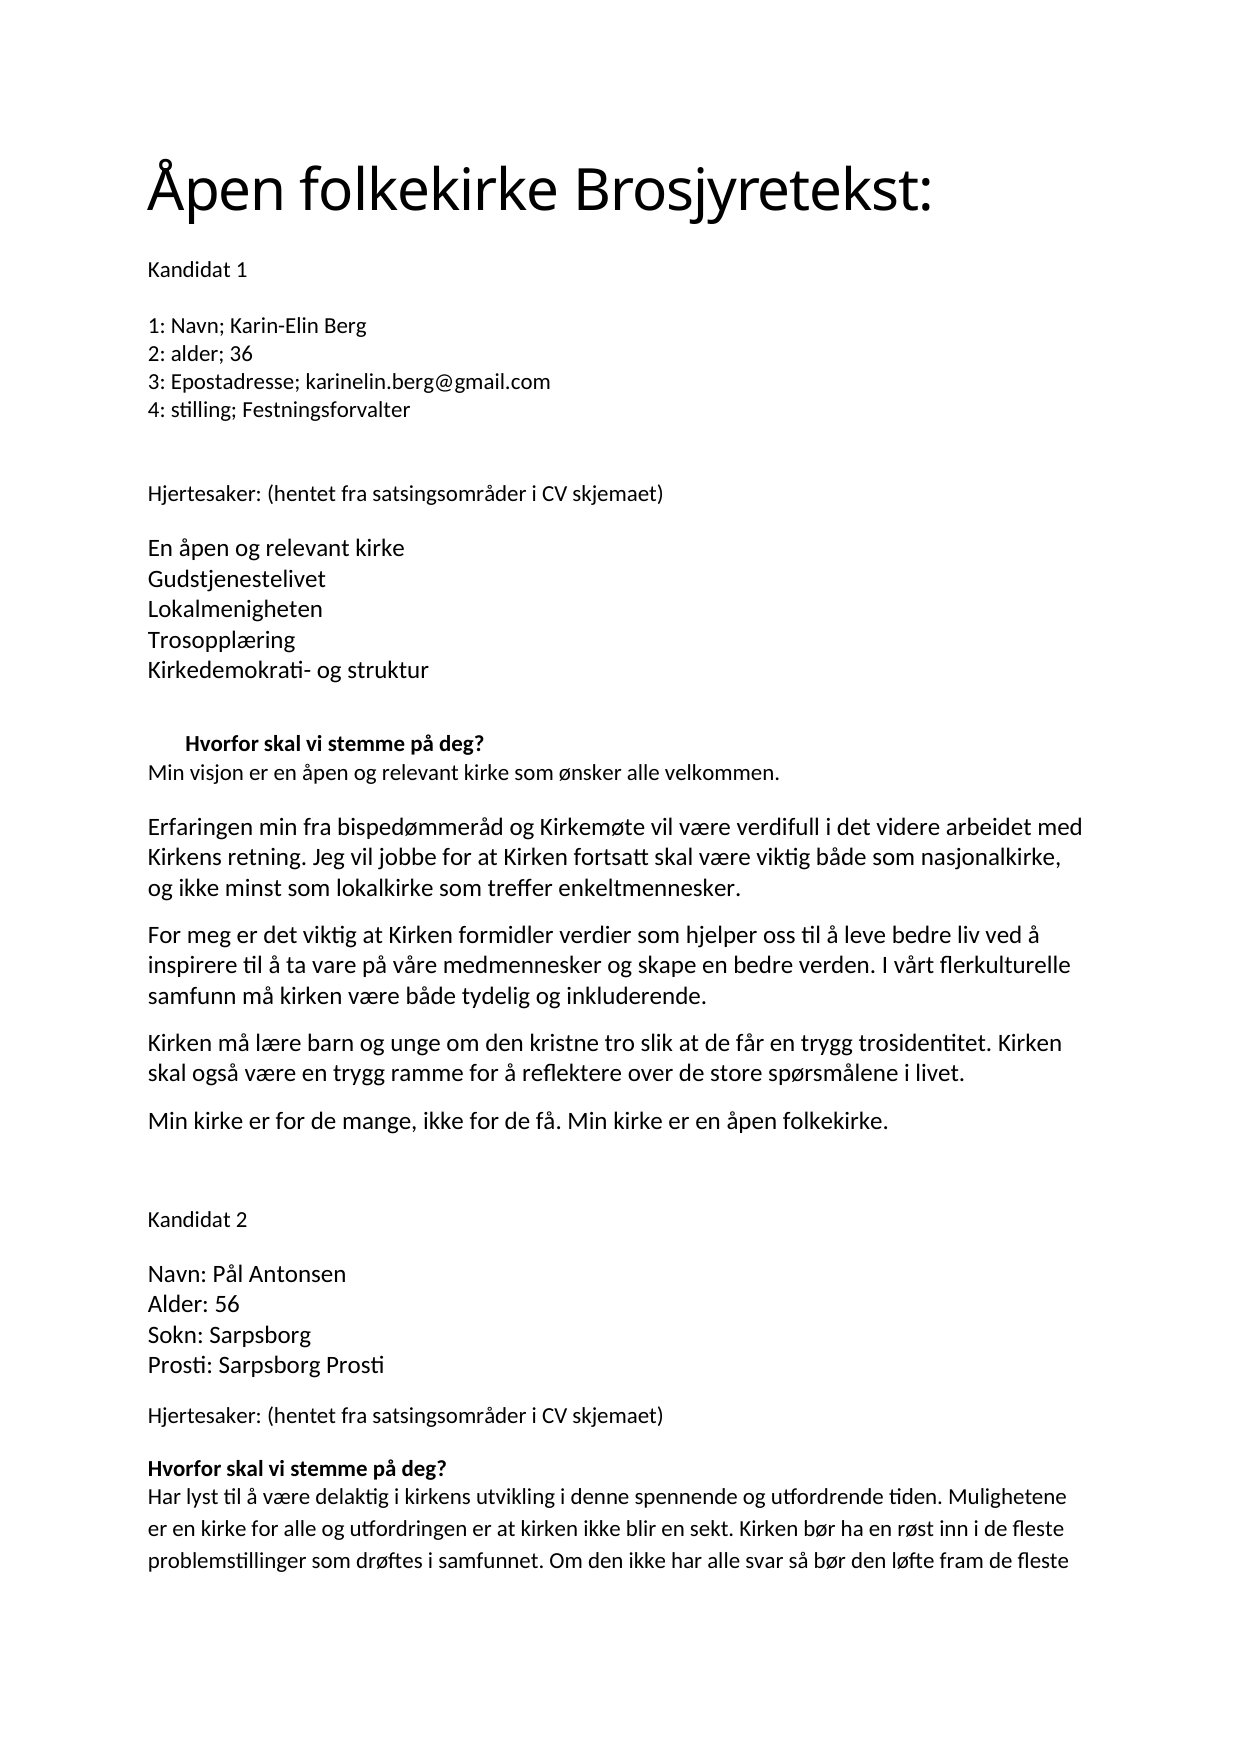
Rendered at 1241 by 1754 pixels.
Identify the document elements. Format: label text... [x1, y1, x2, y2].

text 3: Epostadresse; karinelin.berg@gmail.com [148, 367, 1093, 395]
text Kirken må lære barn og unge om den kristne tro slik at de får en trygg trosidentitet. Kirken skal også være en trygg ramme for å reflektere over de store spørsmålene i livet. [148, 1027, 1093, 1088]
text 2: alder; 36 [148, 339, 1093, 367]
text En åpen og relevant kirke Gudstjenestelivet Lokalmenigheten Trosopplæring Kirkedemokrati- og struktur [148, 532, 1093, 685]
text Min kirke er for de mange, ikke for de få. Min kirke er en åpen folkekirke. [148, 1105, 1093, 1135]
text Kandidat 2 [148, 1205, 1093, 1233]
text 4: stilling; Festningsforvalter [148, 395, 1093, 423]
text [148, 1482, 1093, 1574]
text Kandidat 1 [148, 255, 1093, 283]
text Hvorfor skal vi stemme på deg? [148, 1454, 1093, 1482]
text For meg er det viktig at Kirken formidler verdier som hjelper oss til å leve bedre liv ved å inspirere til å ta vare på våre medmennesker og skape en bedre verden. I vårt flerkulturelle samfunn må kirken være både tydelig og inkluderende. [148, 919, 1093, 1010]
text Min visjon er en åpen og relevant kirke som ønsker alle velkommen. [148, 758, 1093, 786]
text Navn: Pål Antonsen Alder: 56 Sokn: Sarpsborg Prosti: Sarpsborg Prosti [148, 1258, 1093, 1380]
text 1: Navn; Karin-Elin Berg [148, 311, 1093, 339]
text Hjertesaker: (hentet fra satsingsområder i CV skjemaet) [148, 479, 1093, 507]
text Hvorfor skal vi stemme på deg? [185, 729, 1093, 758]
title Åpen folkekirke Brosjyretekst: [148, 148, 1093, 227]
text Erfaringen min fra bispedømmeråd og Kirkemøte vil være verdifull i det videre arbeidet med Kirkens retning. Jeg vil jobbe for at Kirken fortsatt skal være viktig både som nasjonalkirke, og ikke minst som lokalkirke som treffer enkeltmennesker. [148, 811, 1093, 902]
text Hjertesaker: (hentet fra satsingsområder i CV skjemaet) [148, 1401, 1093, 1429]
